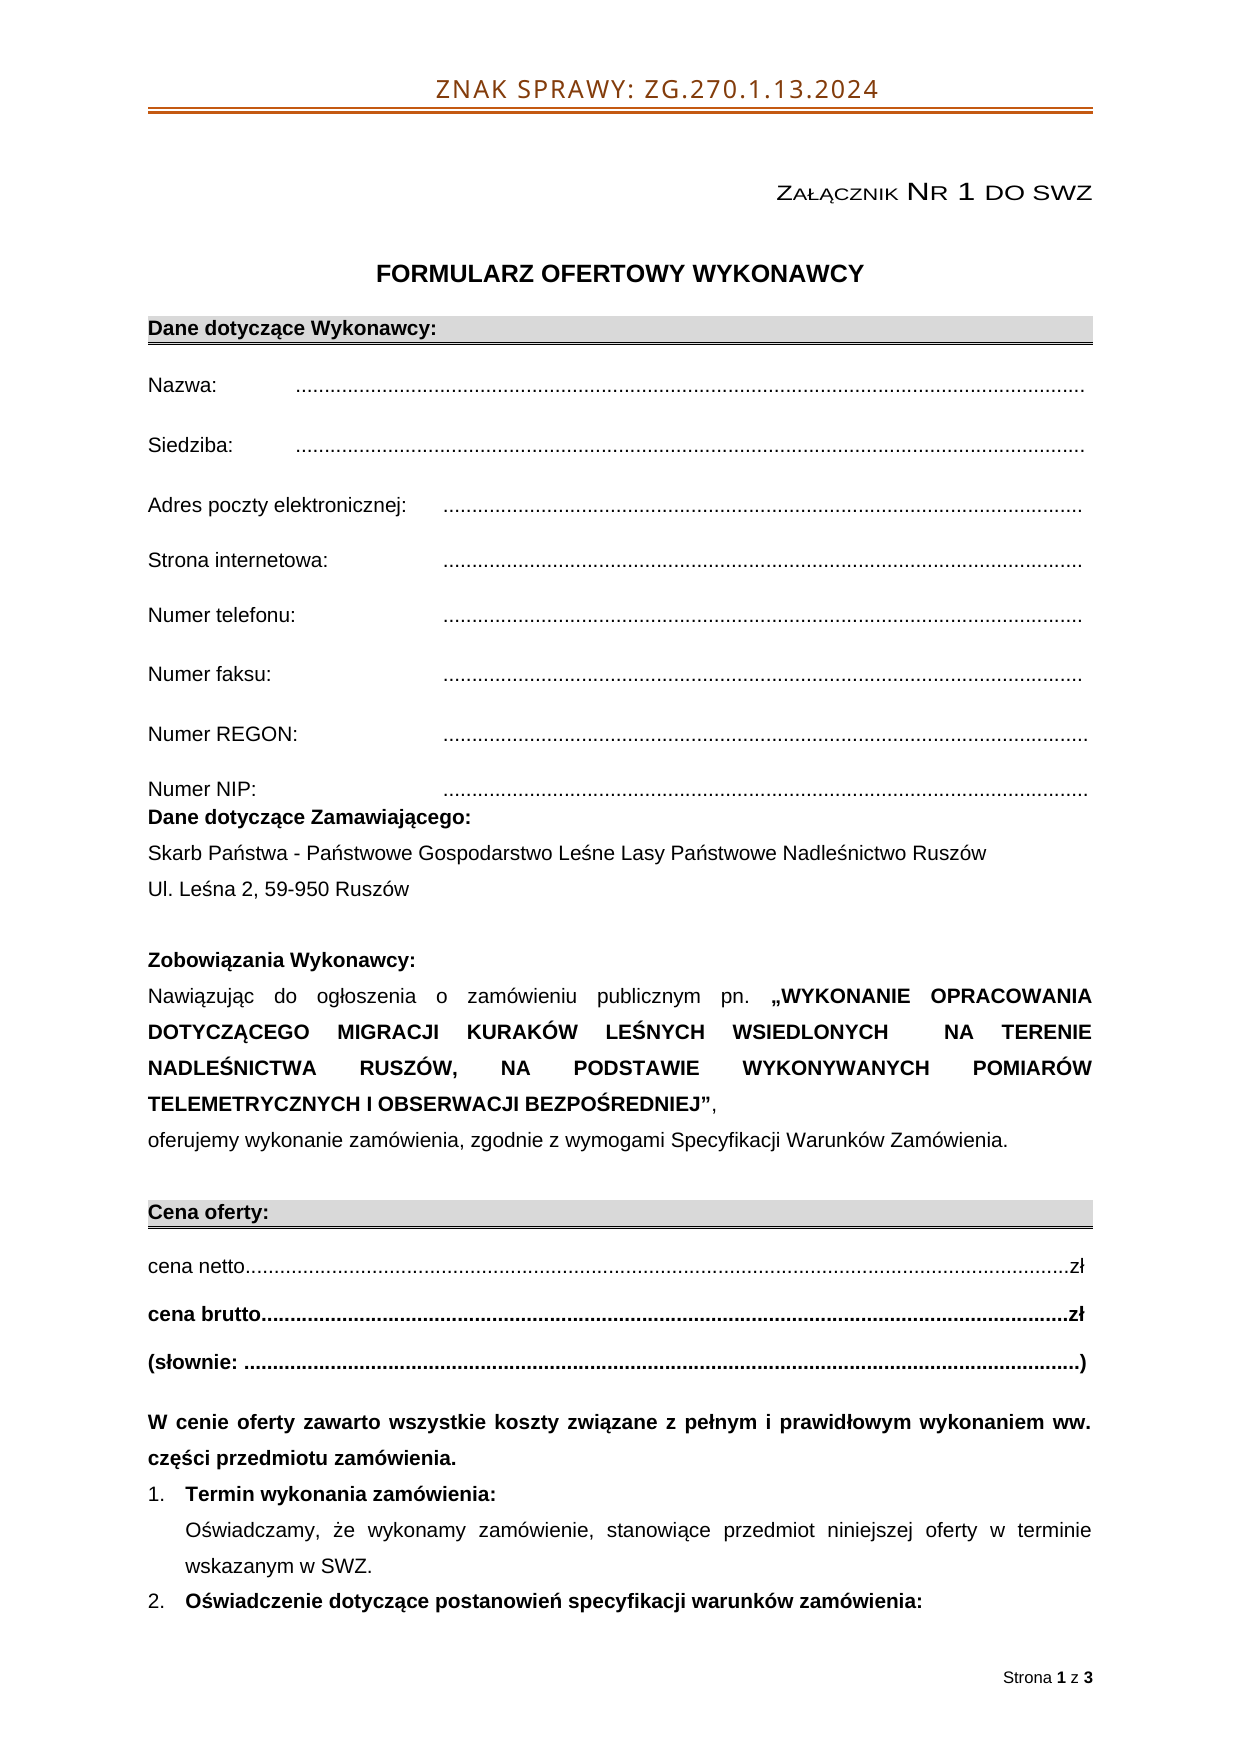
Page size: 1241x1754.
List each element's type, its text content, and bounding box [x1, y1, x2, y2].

text Cena oferty: [148, 1200, 1093, 1226]
text oferujemy wykonanie zamówienia, zgodnie z wymogami Specyfikacji Warunków Zamówienia. [148, 1128, 1093, 1152]
text Zobowiązania Wykonawcy: [148, 912, 1093, 972]
text cena brutto............................................................................................................................................zł [148, 1302, 1093, 1326]
text Numer NIP: ................................................................................................................ [148, 777, 1093, 801]
text Nawiązując do ogłoszenia o zamówieniu publicznym pn. „WYKONANIE OPRACOWANIA DOTYCZĄCEGO MIGRACJI KURAKÓW LEŚNYCH WSIEDLONYCH NA TERENIE NADLEŚNICTWA RUSZÓW, NA PODSTAWIE WYKONYWANYCH POMIARÓW TELEMETRYCZNYCH I OBSERWACJI BEZPOŚREDNIEJ”, [148, 984, 1093, 1116]
text W cenie oferty zawarto wszystkie koszty związane z pełnym i prawidłowym wykonaniem ww. części przedmiotu zamówienia. [148, 1410, 1093, 1469]
text Nazwa: ......................................................................................................................................... [148, 373, 1093, 397]
list Termin wykonania zamówienia: [148, 1482, 1093, 1506]
text Dane dotyczące Zamawiającego: [148, 804, 1093, 828]
list Oświadczenie dotyczące postanowień specyfikacji warunków zamówienia: [148, 1589, 1093, 1613]
text Załącznik Nr 1 DO SWZ [148, 177, 1093, 206]
text Siedziba: ......................................................................................................................................... [148, 433, 1093, 457]
text cena netto...............................................................................................................................................zł [148, 1254, 1093, 1278]
text Adres poczty elektronicznej: ............................................................................................................... [148, 492, 1093, 544]
text (słownie: .................................................................................................................................................) [148, 1350, 1093, 1374]
text Strona internetowa: ............................................................................................................... [148, 547, 1093, 599]
text Numer faksu: ............................................................................................................... [148, 662, 1093, 686]
text FORMULARZ OFERTOWY WYKONAWCY [148, 259, 1093, 287]
list Oświadczamy, że wykonamy zamówienie, stanowiące przedmiot niniejszej oferty w terminie wskazanym w SWZ. [185, 1517, 1093, 1577]
text Ul. Leśna 2, 59-950 Ruszów [148, 876, 1093, 900]
text Dane dotyczące Wykonawcy: [148, 316, 1093, 342]
text Skarb Państwa - Państwowe Gospodarstwo Leśne Lasy Państwowe Nadleśnictwo Ruszów [148, 840, 1093, 864]
text Numer telefonu: ............................................................................................................... [148, 602, 1093, 626]
text Numer REGON: ................................................................................................................ [148, 722, 1093, 746]
